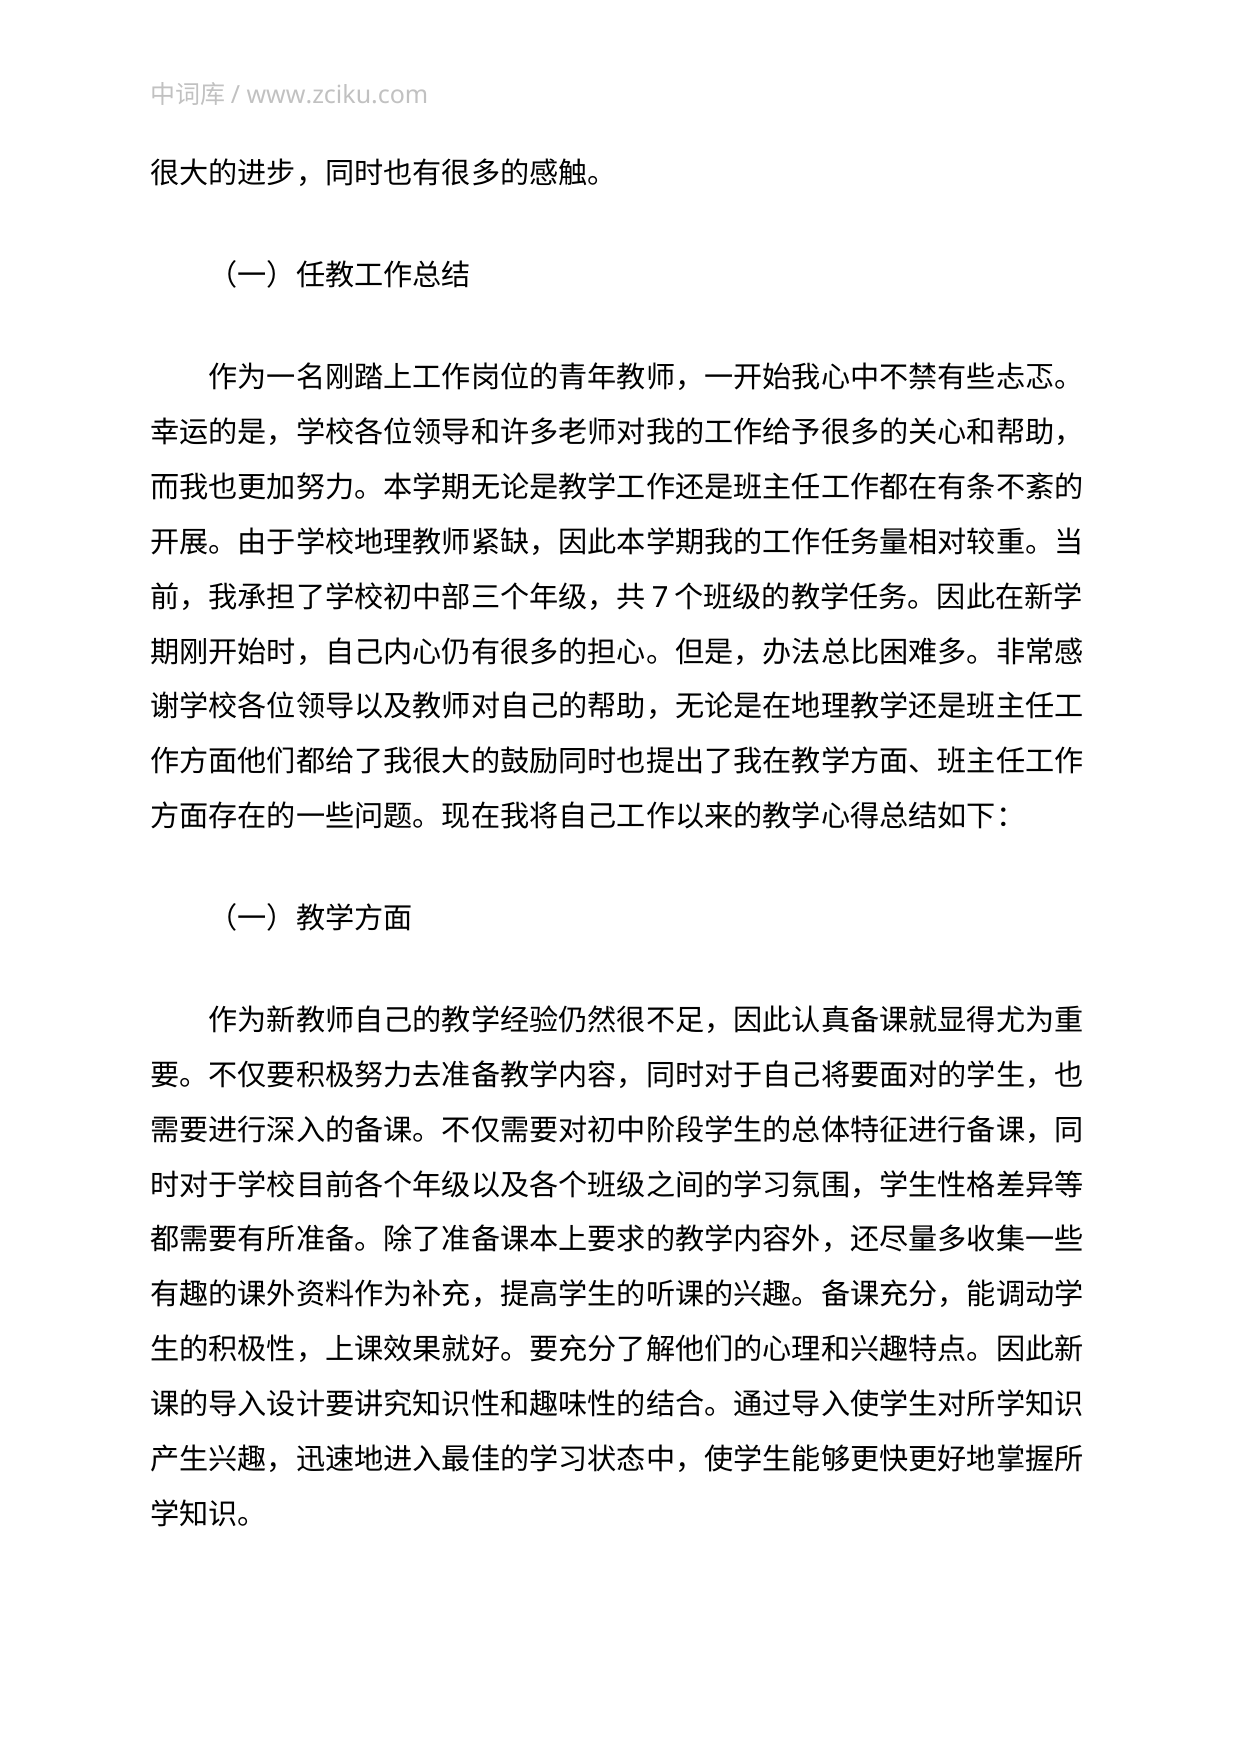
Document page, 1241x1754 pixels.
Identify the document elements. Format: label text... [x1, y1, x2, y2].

text 作为一名刚踏上工作岗位的青年教师，一开始我心中不禁有些忐忑。幸运的是，学校各位领导和许多老师对我的工作给予很多的关心和帮助，而我也更加努力。本学期无论是教学工作还是班主任工作都在有条不紊的开展。由于学校地理教师紧缺，因此本学期我的工作任务量相对较重。当前，我承担了学校初中部三个年级，共7个班级的教学任务。因此在新学期刚开始时，自己内心仍有很多的担心。但是，办法总比困难多。非常感谢学校各位领导以及教师对自己的帮助，无论是在地理教学还是班主任工作方面他们都给了我很大的鼓励同时也提出了我在教学方面、班主任工作方面存在的一些问题。现在我将自己工作以来的教学心得总结如下： [150, 353, 1090, 835]
text （一）任教工作总结 [150, 252, 1090, 294]
text 作为新教师自己的教学经验仍然很不足，因此认真备课就显得尤为重要。不仅要积极努力去准备教学内容，同时对于自己将要面对的学生，也需要进行深入的备课。不仅需要对初中阶段学生的总体特征进行备课，同时对于学校目前各个年级以及各个班级之间的学习氛围，学生性格差异等都需要有所准备。除了准备课本上要求的教学内容外，还尽量多收集一些有趣的课外资料作为补充，提高学生的听课的兴趣。备课充分，能调动学生的积极性，上课效果就好。要充分了解他们的心理和兴趣特点。因此新课的导入设计要讲究知识性和趣味性的结合。通过导入使学生对所学知识产生兴趣，迅速地进入最佳的学习状态中，使学生能够更快更好地掌握所学知识。 [150, 996, 1090, 1533]
text （一）教学方面 [150, 894, 1090, 937]
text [150, 150, 1090, 192]
